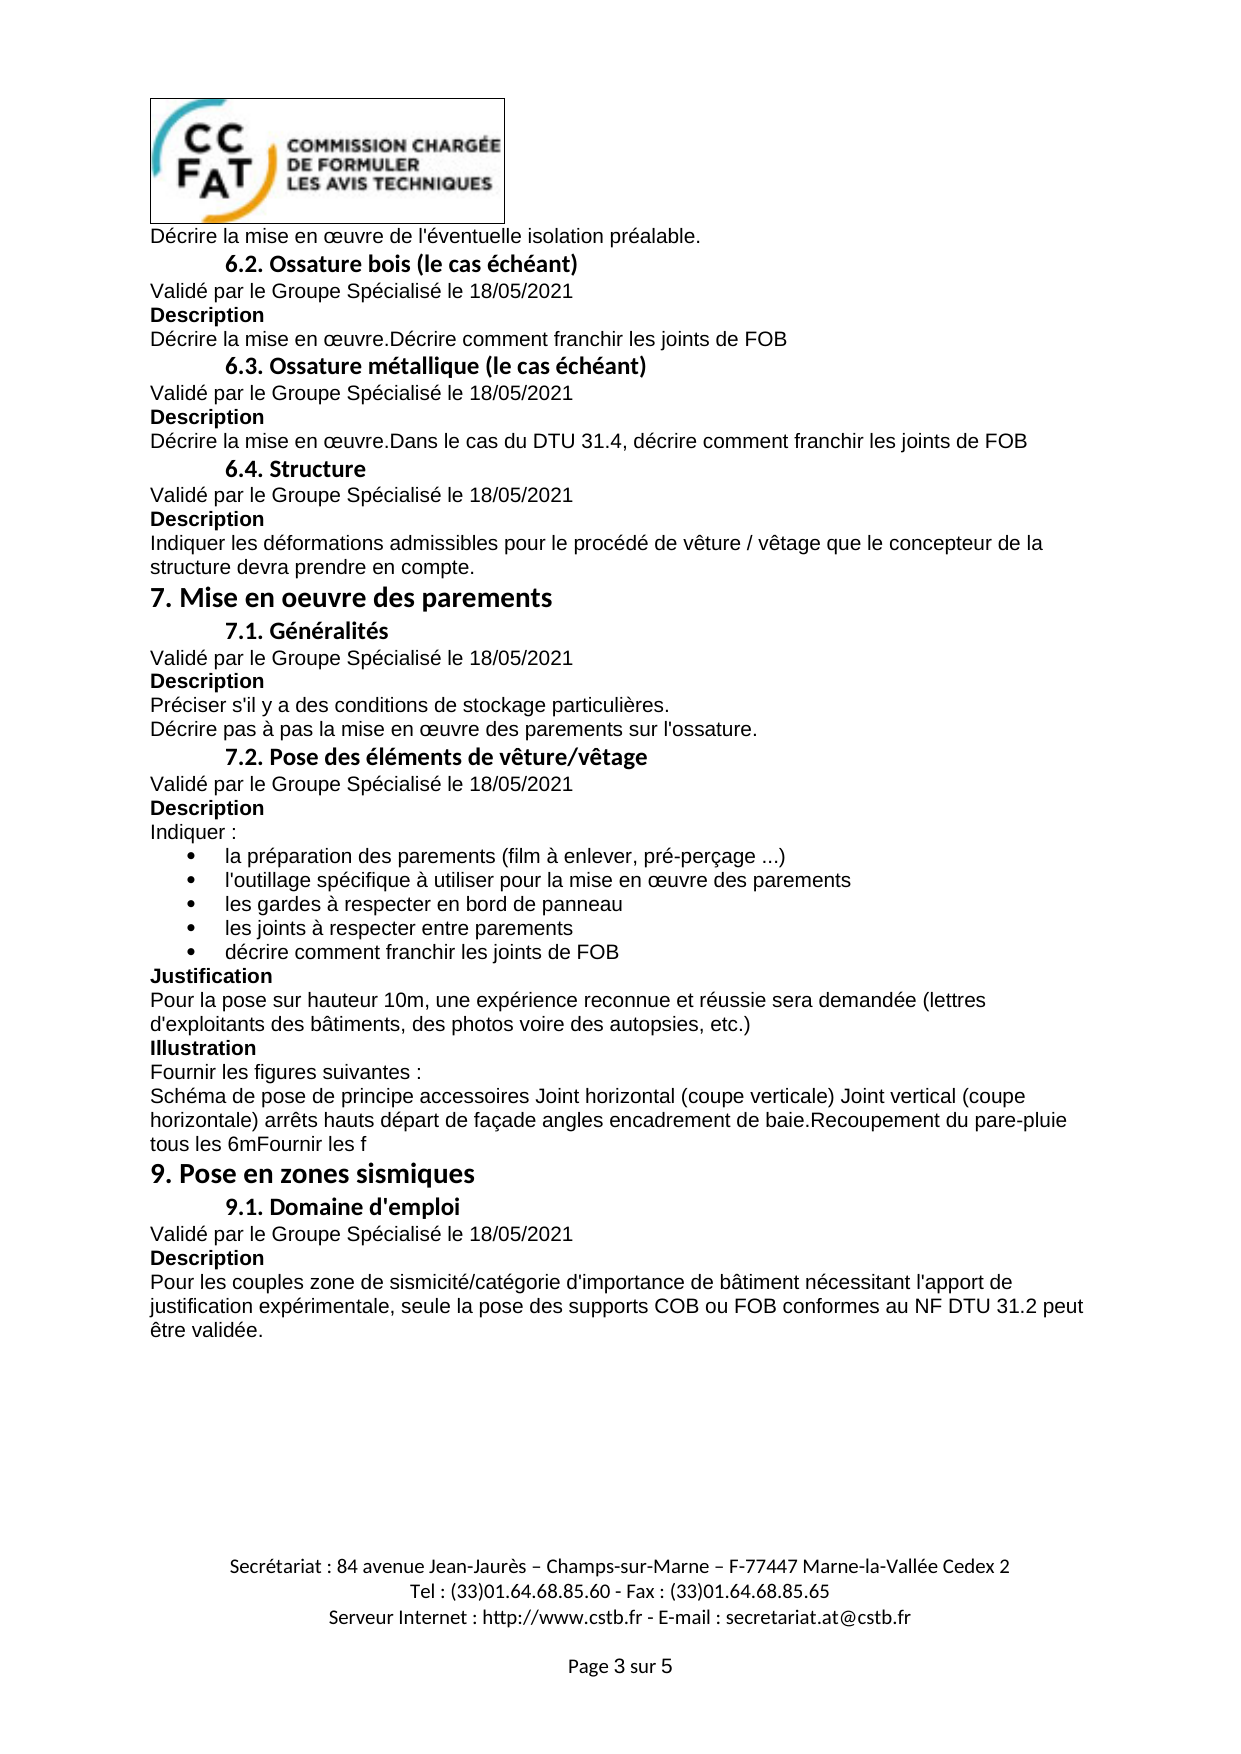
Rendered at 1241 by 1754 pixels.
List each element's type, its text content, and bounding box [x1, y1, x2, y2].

text 7.1. Généralités [225, 615, 1090, 645]
text Préciser s'il y a des conditions de stockage particulières. [150, 693, 1090, 717]
text Pour les couples zone de sismicité/catégorie d'importance de bâtiment nécessitant l'apport de justification expérimentale, seule la pose des supports COB ou FOB conformes au NF DTU 31.2 peut être validée. [150, 1269, 1090, 1341]
text Validé par le Groupe Spécialisé le 18/05/2021 [150, 483, 1090, 507]
text Illustration [150, 1036, 1090, 1060]
list la préparation des parements (film à enlever, pré-perçage ...) [187, 843, 1090, 868]
text Description [150, 405, 1090, 429]
text Validé par le Groupe Spécialisé le 18/05/2021 [150, 278, 1090, 302]
text Description [150, 507, 1090, 531]
text Description [150, 302, 1090, 326]
list décrire comment franchir les joints de FOB [187, 940, 1090, 964]
text 9.1. Domaine d'emploi [225, 1191, 1090, 1222]
list les gardes à respecter en bord de panneau [187, 892, 1090, 916]
text Description [150, 796, 1090, 819]
text 6.2. Ossature bois (le cas échéant) [225, 248, 1090, 278]
text Description [150, 669, 1090, 693]
text Décrire la mise en œuvre de l'éventuelle isolation préalable. [150, 224, 1090, 248]
list l'outillage spécifique à utiliser pour la mise en œuvre des parements [187, 868, 1090, 892]
text Validé par le Groupe Spécialisé le 18/05/2021 [150, 381, 1090, 405]
text Validé par le Groupe Spécialisé le 18/05/2021 [150, 645, 1090, 669]
picture [151, 99, 504, 223]
text Validé par le Groupe Spécialisé le 18/05/2021 [150, 1222, 1090, 1246]
text Décrire pas à pas la mise en œuvre des parements sur l'ossature. [150, 717, 1090, 741]
text 6.4. Structure [225, 453, 1090, 483]
text Fournir les figures suivantes : [150, 1060, 1090, 1084]
text Pour la pose sur hauteur 10m, une expérience reconnue et réussie sera demandée (lettres d'exploitants des bâtiments, des photos voire des autopsies, etc.) [150, 988, 1090, 1036]
text Indiquer : [150, 819, 1090, 843]
text Validé par le Groupe Spécialisé le 18/05/2021 [150, 772, 1090, 796]
text 7.2. Pose des éléments de vêture/vêtage [225, 741, 1090, 772]
text 7. Mise en oeuvre des parements [150, 579, 1090, 615]
text Décrire la mise en œuvre.Dans le cas du DTU 31.4, décrire comment franchir les joints de FOB [150, 429, 1090, 453]
text 6.3. Ossature métallique (le cas échéant) [225, 350, 1090, 381]
text Justification [150, 964, 1090, 988]
list les joints à respecter entre parements [187, 916, 1090, 940]
text Schéma de pose de principe accessoires Joint horizontal (coupe verticale) Joint vertical (coupe horizontale) arrêts hauts départ de façade angles encadrement de baie.Recoupement du pare-pluie tous les 6mFournir les f [150, 1084, 1090, 1156]
text Indiquer les déformations admissibles pour le procédé de vêture / vêtage que le concepteur de la structure devra prendre en compte. [150, 531, 1090, 579]
text Description [150, 1246, 1090, 1269]
text Décrire la mise en œuvre.Décrire comment franchir les joints de FOB [150, 326, 1090, 350]
text 9. Pose en zones sismiques [150, 1156, 1090, 1191]
